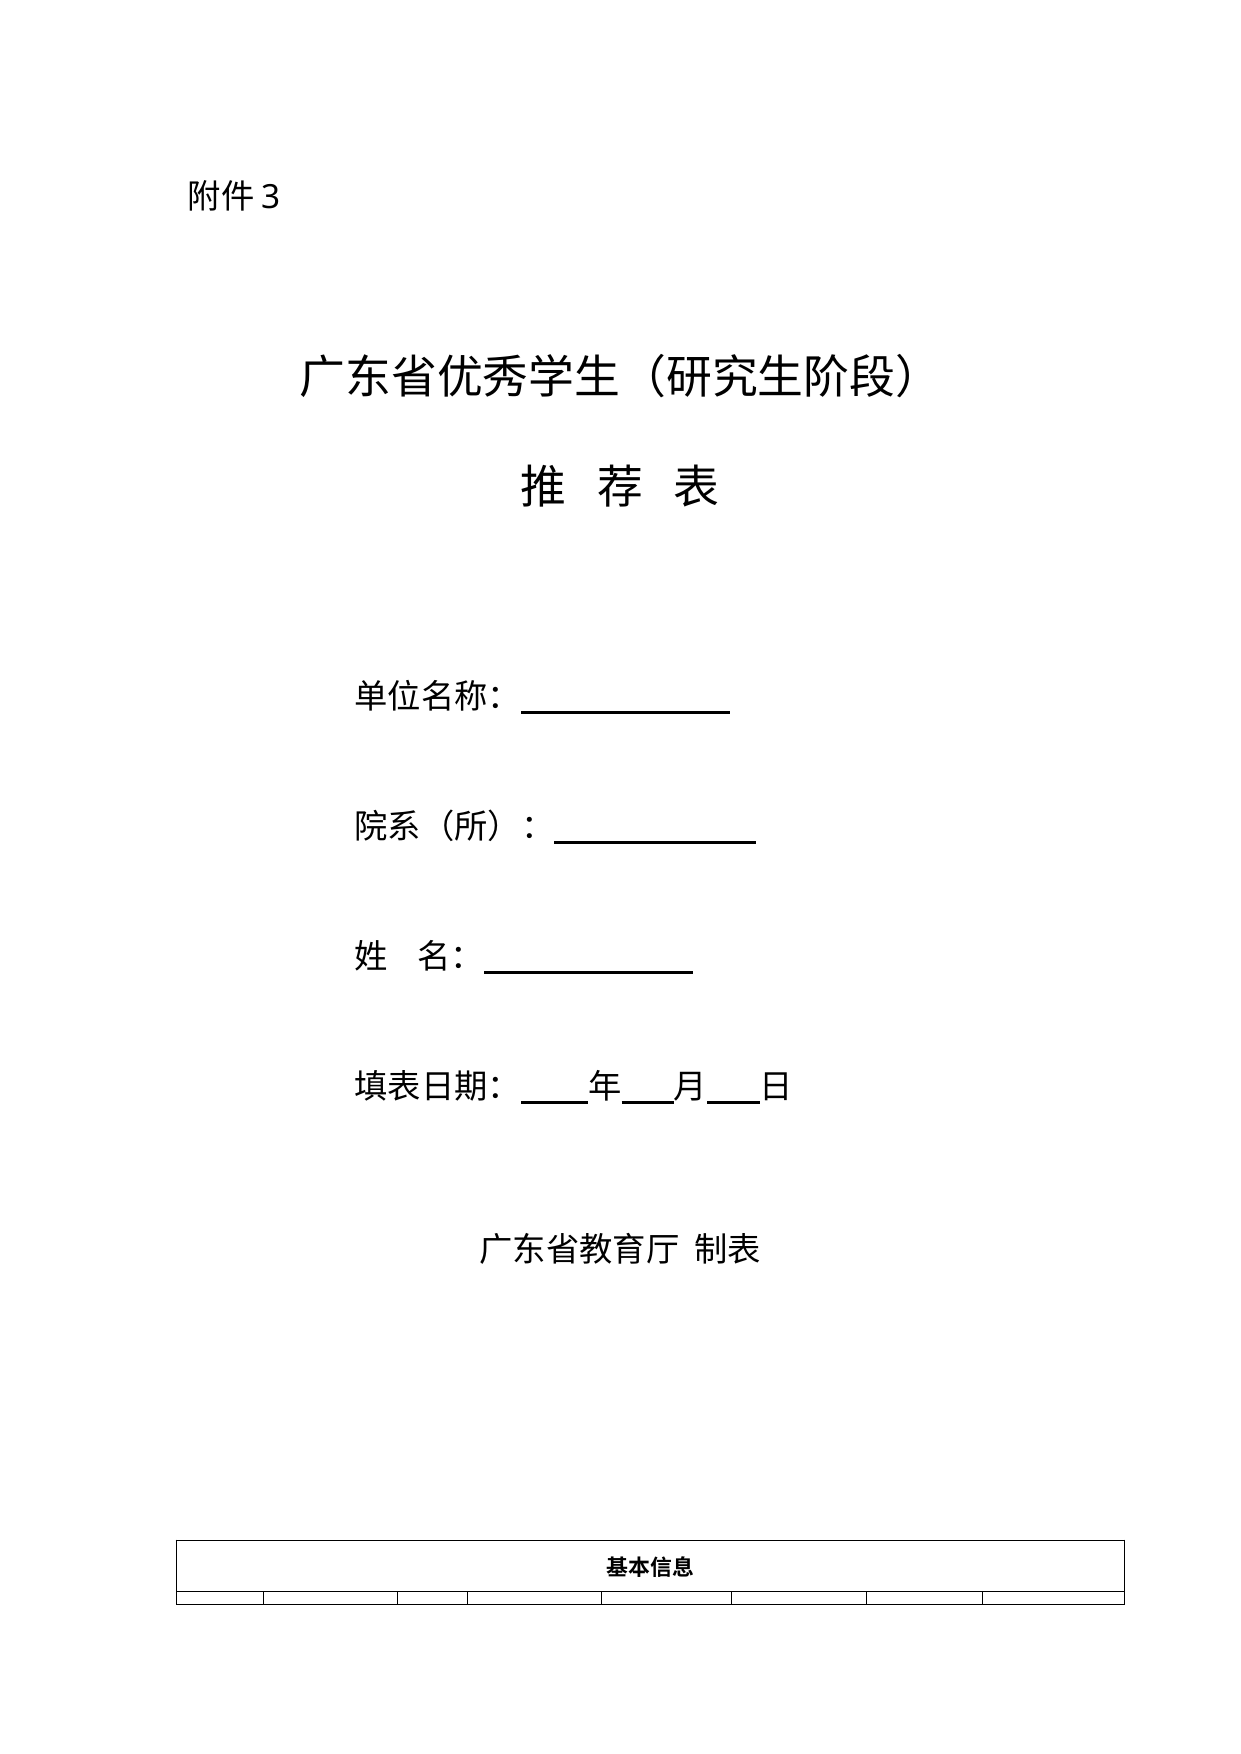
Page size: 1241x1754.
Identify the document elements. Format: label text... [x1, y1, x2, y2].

table_cell [732, 1592, 866, 1604]
text 推 荐 表 [187, 434, 1053, 532]
text 姓 名： [187, 922, 1053, 987]
text 填表日期： 年 月 日 [187, 1052, 1053, 1117]
table_cell [468, 1592, 601, 1604]
text 单位名称： [187, 662, 1053, 727]
text 院系（所）： [187, 792, 1053, 857]
table_cell [983, 1592, 1124, 1604]
text 广东省教育厅 制表 [187, 1214, 1053, 1279]
table_header 基本信息 [177, 1541, 1124, 1591]
table_cell [264, 1592, 397, 1604]
text 广东省优秀学生（研究生阶段） [187, 324, 1053, 422]
text 附件3 [187, 162, 1053, 227]
